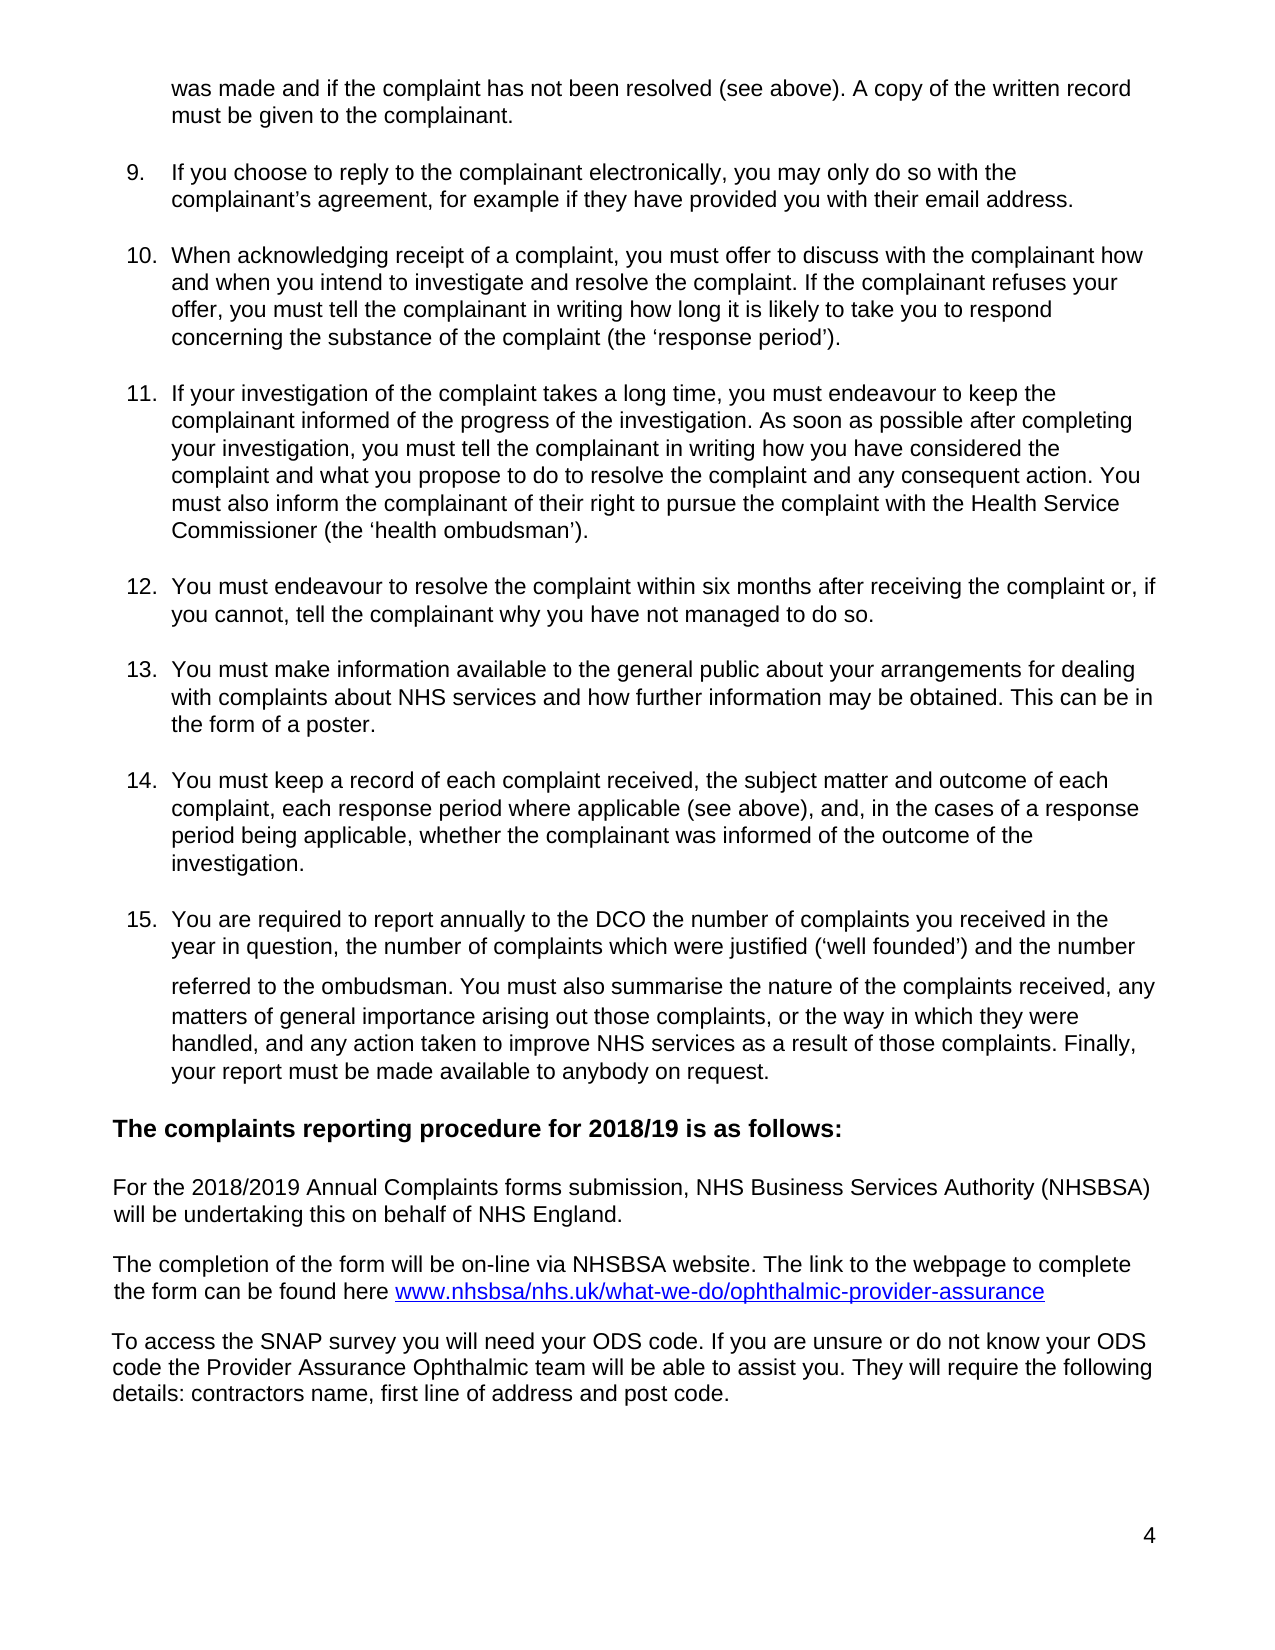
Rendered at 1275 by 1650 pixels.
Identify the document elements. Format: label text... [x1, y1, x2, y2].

list You must keep a record of each complaint received, the subject matter and outcome of each complaint, each response period where applicable (see above), and, in the cases of a response period being applicable, whether the complainant was informed of the outcome of the investigation. [126, 767, 1157, 876]
list If your investigation of the complaint takes a long time, you must endeavour to keep the complainant informed of the progress of the investigation. As soon as possible after completing your investigation, you must tell the complainant in writing how you have considered the complaint and what you propose to do to resolve the complaint and any consequent action. You must also inform the complainant of their right to pursue the complaint with the Health Service Commissioner (the ‘health ombudsman’). [126, 380, 1157, 543]
list You must make information available to the general public about your arrangements for dealing with complaints about NHS services and how further information may be obtained. This can be in the form of a poster. [126, 656, 1157, 737]
list You are required to report annually to the DCO the number of complaints you received in the year in question, the number of complaints which were justified (‘well founded’) and the number referred to the ombudsman. You must also summarise the nature of the complaints received, any matters of general importance arising out those complaints, or the way in which they were handled, and any action taken to improve NHS services as a result of those complaints. Finally, your report must be made available to anybody on request. [126, 906, 1157, 1084]
text For the 2018/2019 Annual Complaints forms submission, NHS Business Services Authority (NHSBSA) will be undertaking this on behalf of NHS England. [112, 1173, 1157, 1227]
list When acknowledging receipt of a complaint, you must offer to discuss with the complainant how and when you intend to investigate and resolve the complaint. If the complainant refuses your offer, you must tell the complainant in writing how long it is likely to take you to respond concerning the substance of the complaint (the ‘response period’). [126, 242, 1157, 350]
list You must endeavour to resolve the complaint within six months after receiving the complaint or, if you cannot, tell the complainant why you have not managed to do so. [126, 573, 1157, 627]
text To access the SNAP survey you will need your ODS code. If you are unsure or do not know your ODS code the Provider Assurance Ophthalmic team will be able to assist you. They will require the following details: contractors name, first line of address and post code. [111, 1328, 1157, 1407]
list If you choose to reply to the complainant electronically, you may only do so with the complainant’s agreement, for example if they have provided you with their email address. [126, 159, 1157, 212]
text The complaints reporting procedure for 2018/19 is as follows: [112, 1114, 1157, 1143]
text The completion of the form will be on-line via NHSBSA website. The link to the webpage to complete the form can be found here www.nhsbsa/nhs.uk/what-we-do/ophthalmic-provider-assurance [112, 1251, 1157, 1305]
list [126, 75, 1157, 129]
